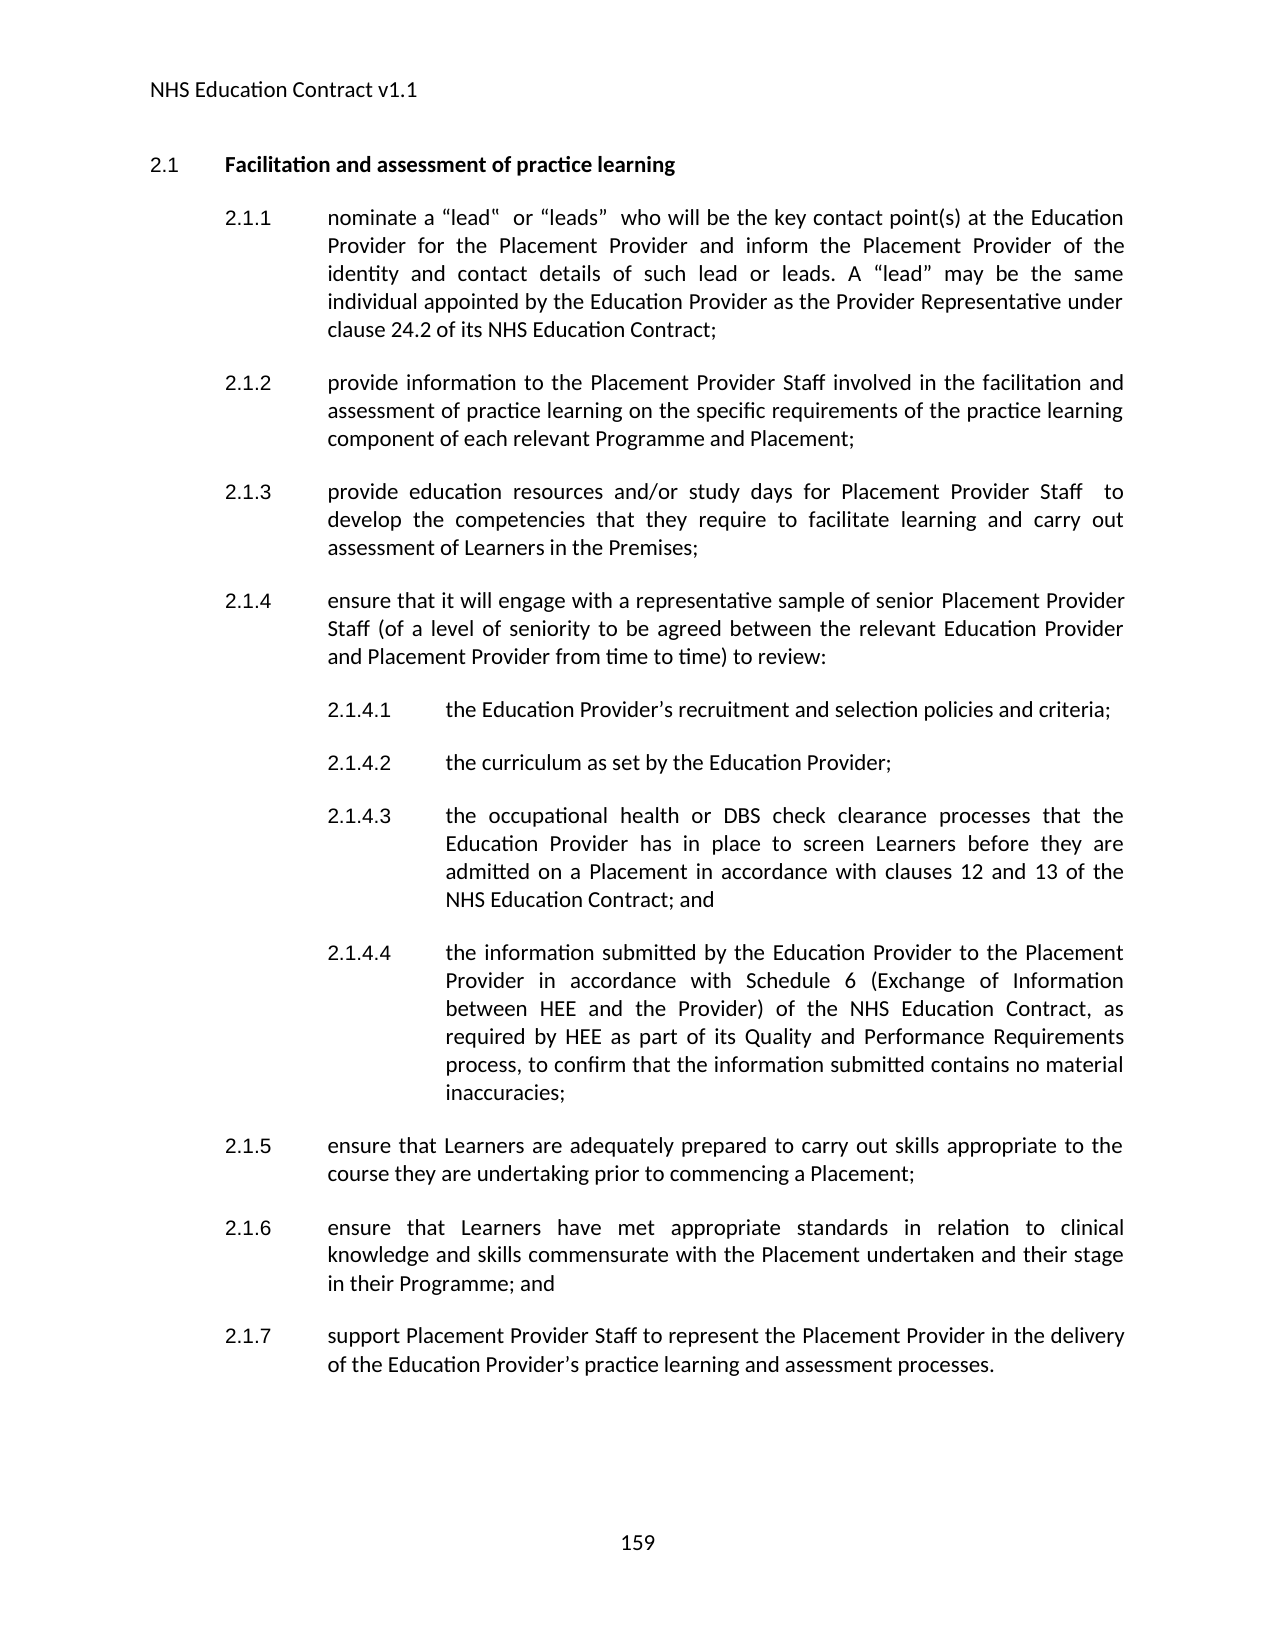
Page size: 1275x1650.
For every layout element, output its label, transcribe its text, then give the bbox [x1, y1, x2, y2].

text ensure that Learners are adequately prepared to carry out skills appropriate to the course they are undertaking prior to commencing a Placement; [225, 1132, 1125, 1188]
subtitle Facilitation and assessment of practice learning [150, 150, 1125, 178]
text the occupational health or DBS check clearance processes that the Education Provider has in place to screen Learners before they are admitted on a Placement in accordance with clauses 12 and 13 of the NHS Education Contract; and [327, 801, 1125, 913]
text the information submitted by the Education Provider to the Placement Provider in accordance with Schedule 6 (Exchange of Information between HEE and the Provider) of the NHS Education Contract, as required by HEE as part of its Quality and Performance Requirements process, to confirm that the information submitted contains no material inaccuracies; [327, 938, 1125, 1107]
text nominate a “lead‟ or “leads” who will be the key contact point(s) at the Education Provider for the Placement Provider and inform the Placement Provider of the identity and contact details of such lead or leads. A “lead” may be the same individual appointed by the Education Provider as the Provider Representative under clause 24.2 of its NHS Education Contract; [225, 203, 1125, 343]
text the curriculum as set by the Education Provider; [327, 748, 1125, 776]
text the Education Provider’s recruitment and selection policies and criteria; [327, 695, 1125, 723]
text support Placement Provider Staff to represent the Placement Provider in the delivery of the Education Provider’s practice learning and assessment processes. [225, 1322, 1125, 1378]
text provide information to the Placement Provider Staff involved in the facilitation and assessment of practice learning on the specific requirements of the practice learning component of each relevant Programme and Placement; [225, 368, 1125, 452]
text ensure that Learners have met appropriate standards in relation to clinical knowledge and skills commensurate with the Placement undertaken and their stage in their Programme; and [225, 1213, 1125, 1297]
text provide education resources and/or study days for Placement Provider Staff to develop the competencies that they require to facilitate learning and carry out assessment of Learners in the Premises; [225, 477, 1125, 561]
text ensure that it will engage with a representative sample of senior Placement Provider Staff (of a level of seniority to be agreed between the relevant Education Provider and Placement Provider from time to time) to review: [225, 586, 1125, 670]
